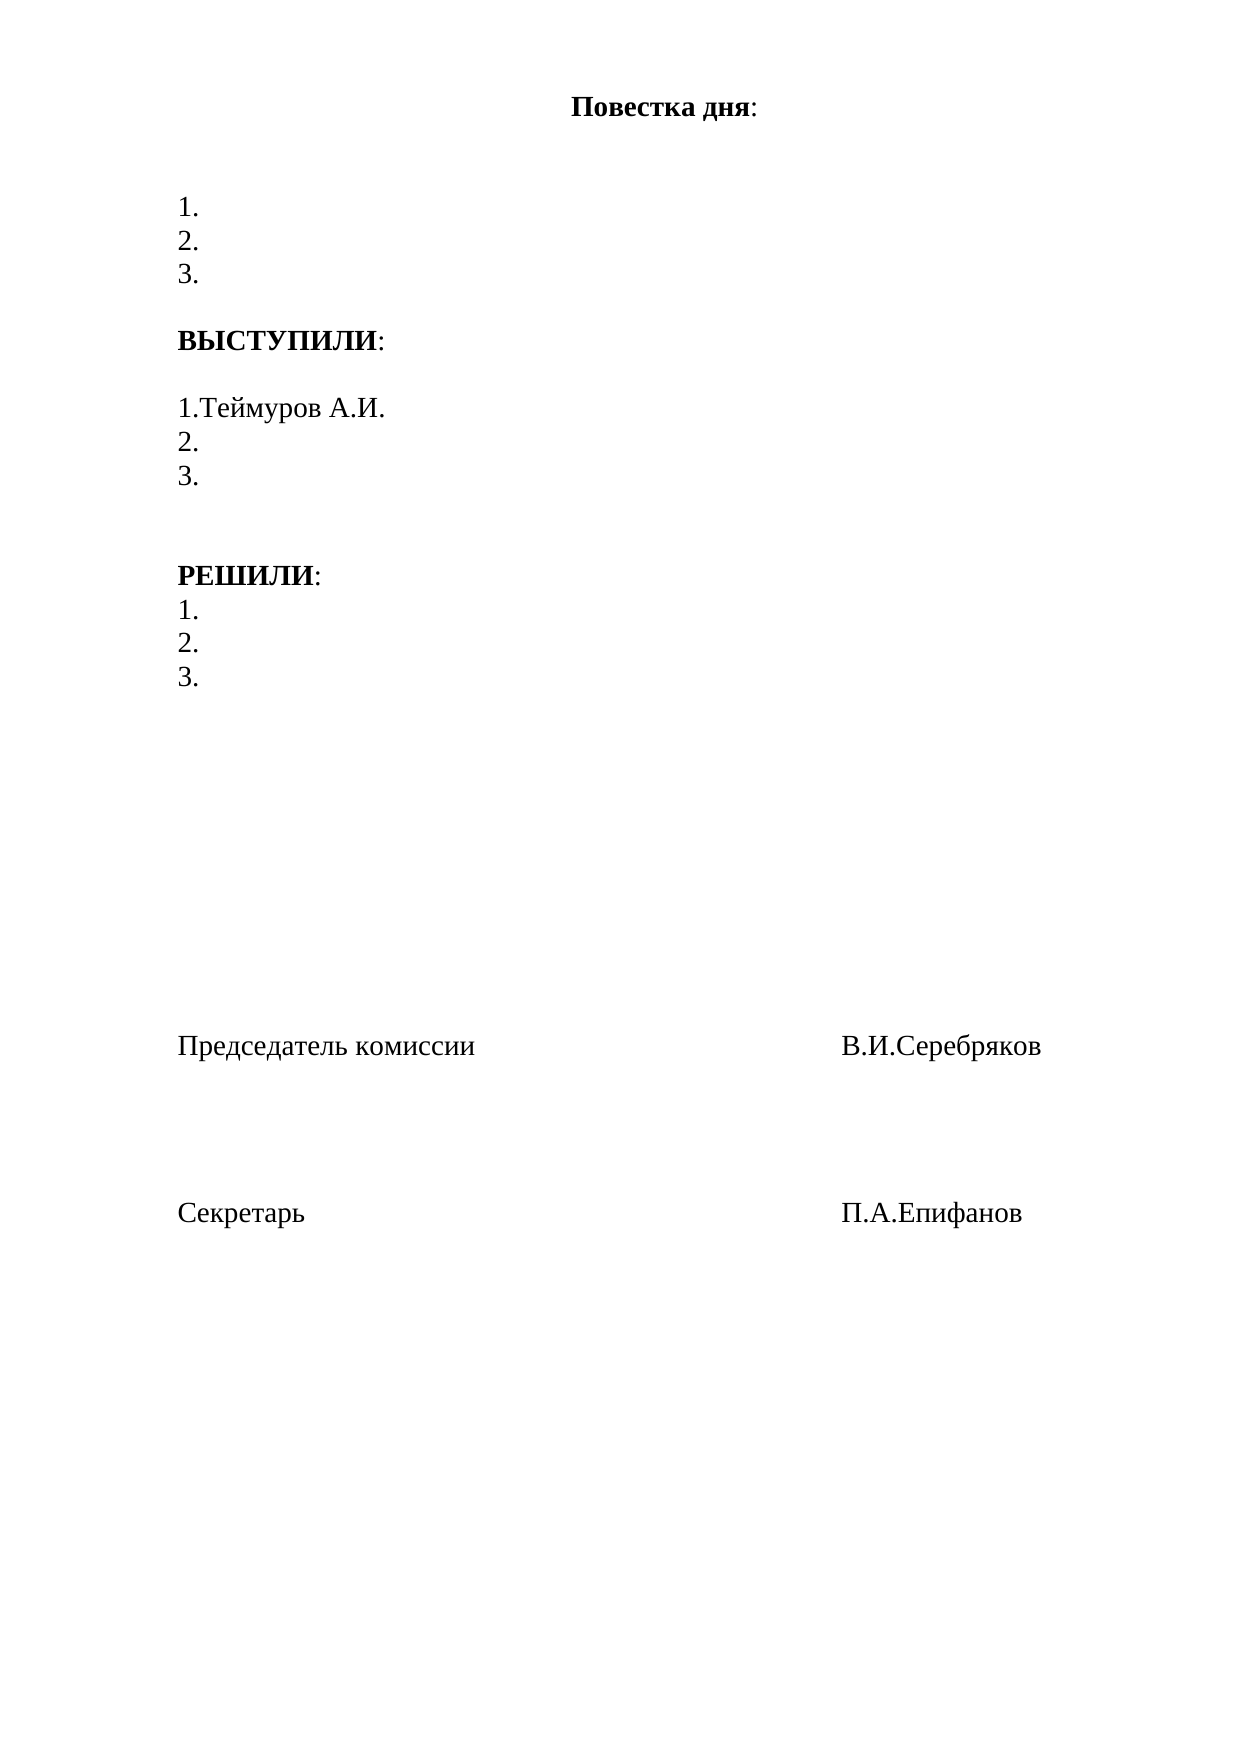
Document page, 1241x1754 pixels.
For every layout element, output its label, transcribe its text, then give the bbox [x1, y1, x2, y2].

text 3. [177, 256, 1152, 290]
text 1. [177, 592, 1152, 625]
text 1. [177, 156, 1152, 223]
text РЕШИЛИ: [177, 558, 1152, 592]
text 3. [177, 458, 1152, 491]
text 1.Теймуров А.И. [177, 391, 1152, 424]
text 2. [177, 223, 1152, 256]
text Секретарь П.А.Епифанов [177, 1196, 1152, 1229]
text 2. [177, 625, 1152, 659]
text Председатель комиссии В.И.Серебряков [177, 1028, 1152, 1061]
text Повестка дня: [177, 89, 1152, 122]
text 3. [177, 659, 1152, 692]
text ВЫСТУПИЛИ: [177, 323, 1152, 357]
text 2. [177, 424, 1152, 458]
